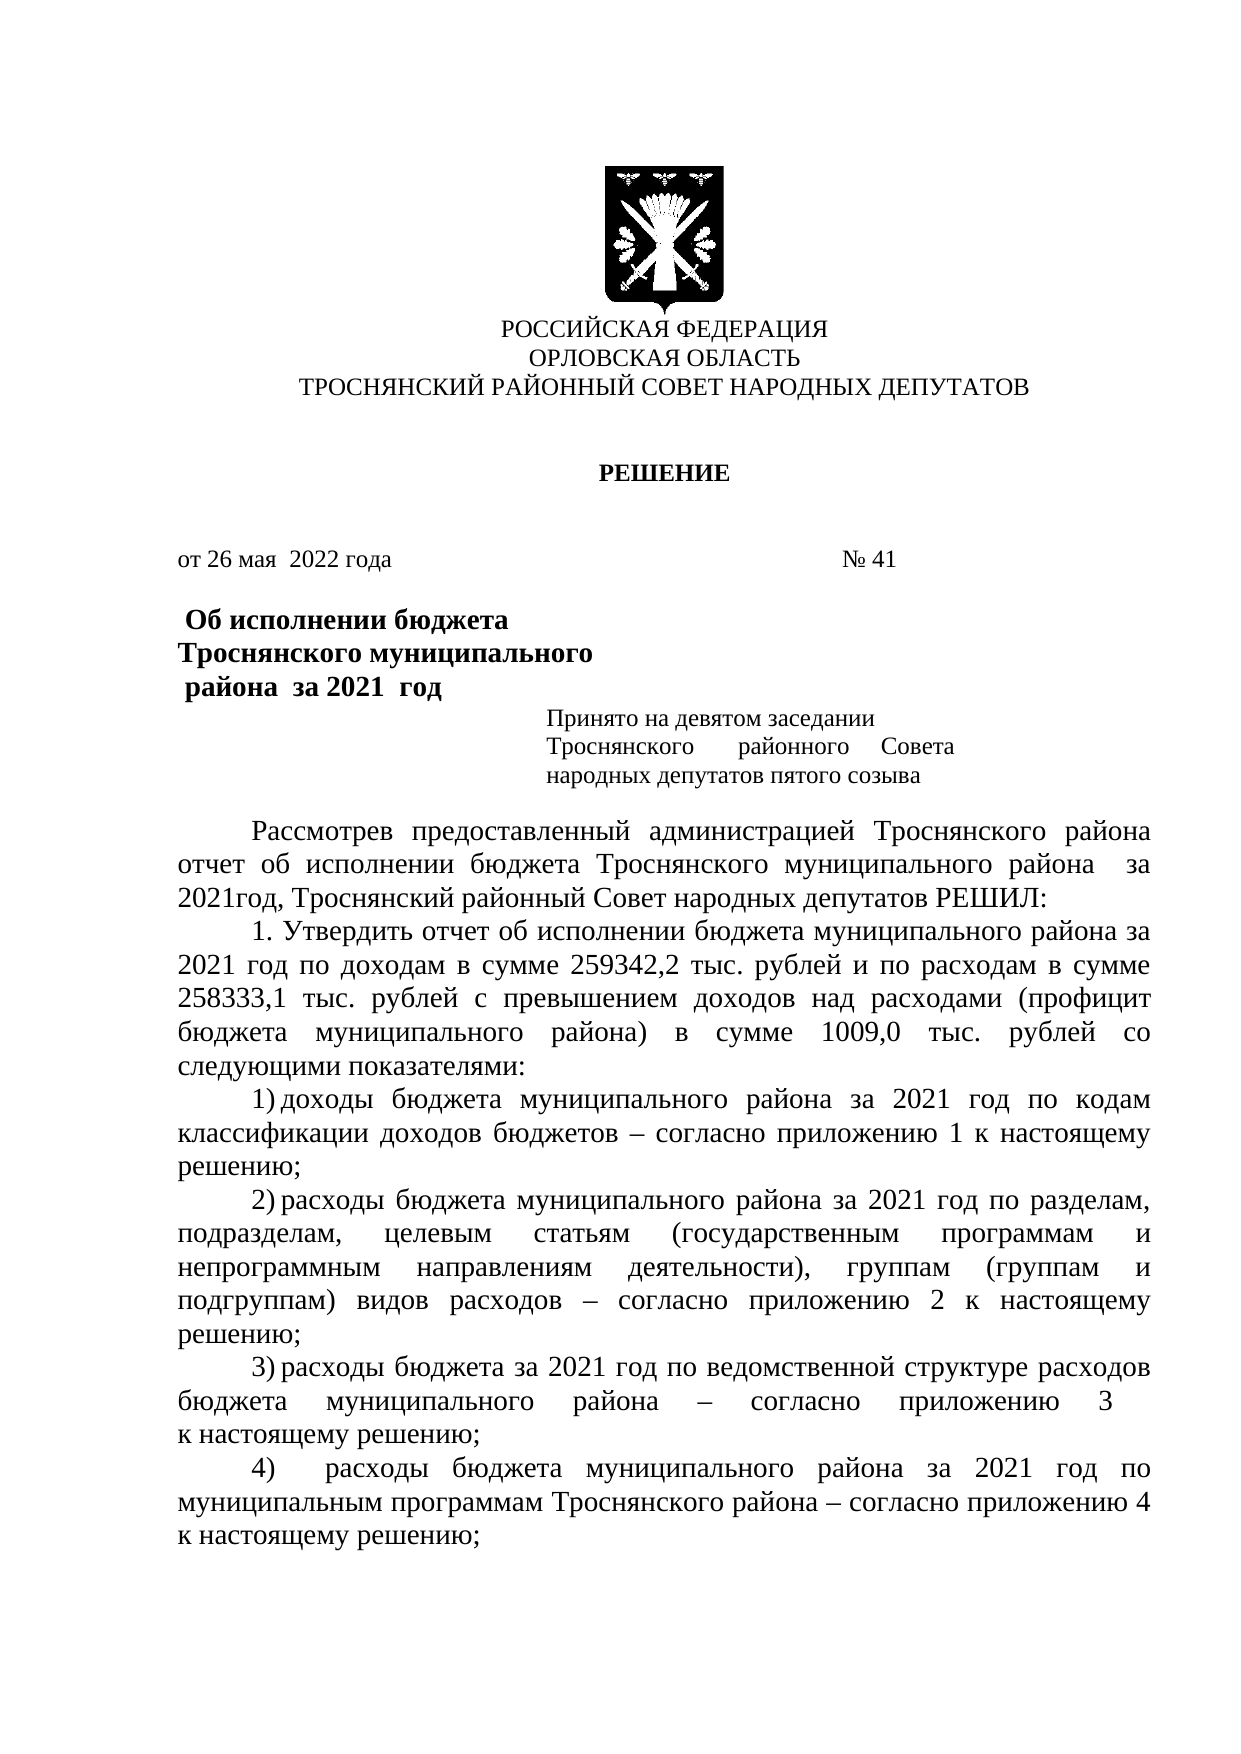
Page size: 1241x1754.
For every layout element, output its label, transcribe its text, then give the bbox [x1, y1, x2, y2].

text 1. Утвердить отчет об исполнении бюджета муниципального района за 2021 год по доходам в сумме 259342,2 тыс. рублей и по расходам в сумме 258333,1 тыс. рублей с превышением доходов над расходами (профицит бюджета муниципального района) в сумме 1009,0 тыс. рублей со следующими показателями: [177, 913, 1152, 1081]
text РЕШЕНИЕ [177, 458, 1152, 487]
text от 26 мая 2022 года № 41 [177, 544, 1152, 573]
list расходы бюджета за 2021 год по ведомственной структуре расходов бюджета муниципального района – согласно приложению 3 к настоящему решению; [177, 1349, 1152, 1450]
text Принято на девятом заседании [177, 703, 1152, 731]
list доходы бюджета муниципального района за 2021 год по кодам классификации доходов бюджетов – согласно приложению 1 к настоящему решению; [177, 1081, 1152, 1182]
text Троснянского районного Совета [177, 731, 1152, 760]
text ОРЛОВСКАЯ ОБЛАСТЬ [177, 343, 1152, 372]
list расходы бюджета муниципального района за 2021 год по разделам, подразделам, целевым статьям (государственным программам и непрограммным направлениям деятельности), группам (группам и подгруппам) видов расходов – согласно приложению 2 к настоящему решению; [177, 1182, 1152, 1349]
text Рассмотрев предоставленный администрацией Троснянского района отчет об исполнении бюджета Троснянского муниципального района за 2021год, Троснянский районный Совет народных депутатов РЕШИЛ: [177, 813, 1152, 913]
text народных депутатов пятого созыва [177, 760, 1152, 789]
text ТРОСНЯНСКИЙ РАЙОННЫЙ СОВЕТ НАРОДНЫХ ДЕПУТАТОВ [177, 372, 1152, 401]
list расходы бюджета муниципального района за 2021 год по муниципальным программам Троснянского района – согласно приложению 4 к настоящему решению; [177, 1450, 1152, 1551]
text РОССИЙСКАЯ ФЕДЕРАЦИЯ [177, 314, 1152, 343]
text Об исполнении бюджета [177, 602, 1152, 636]
text района за 2021 год [177, 669, 1152, 703]
text Троснянского муниципального [177, 636, 1152, 669]
